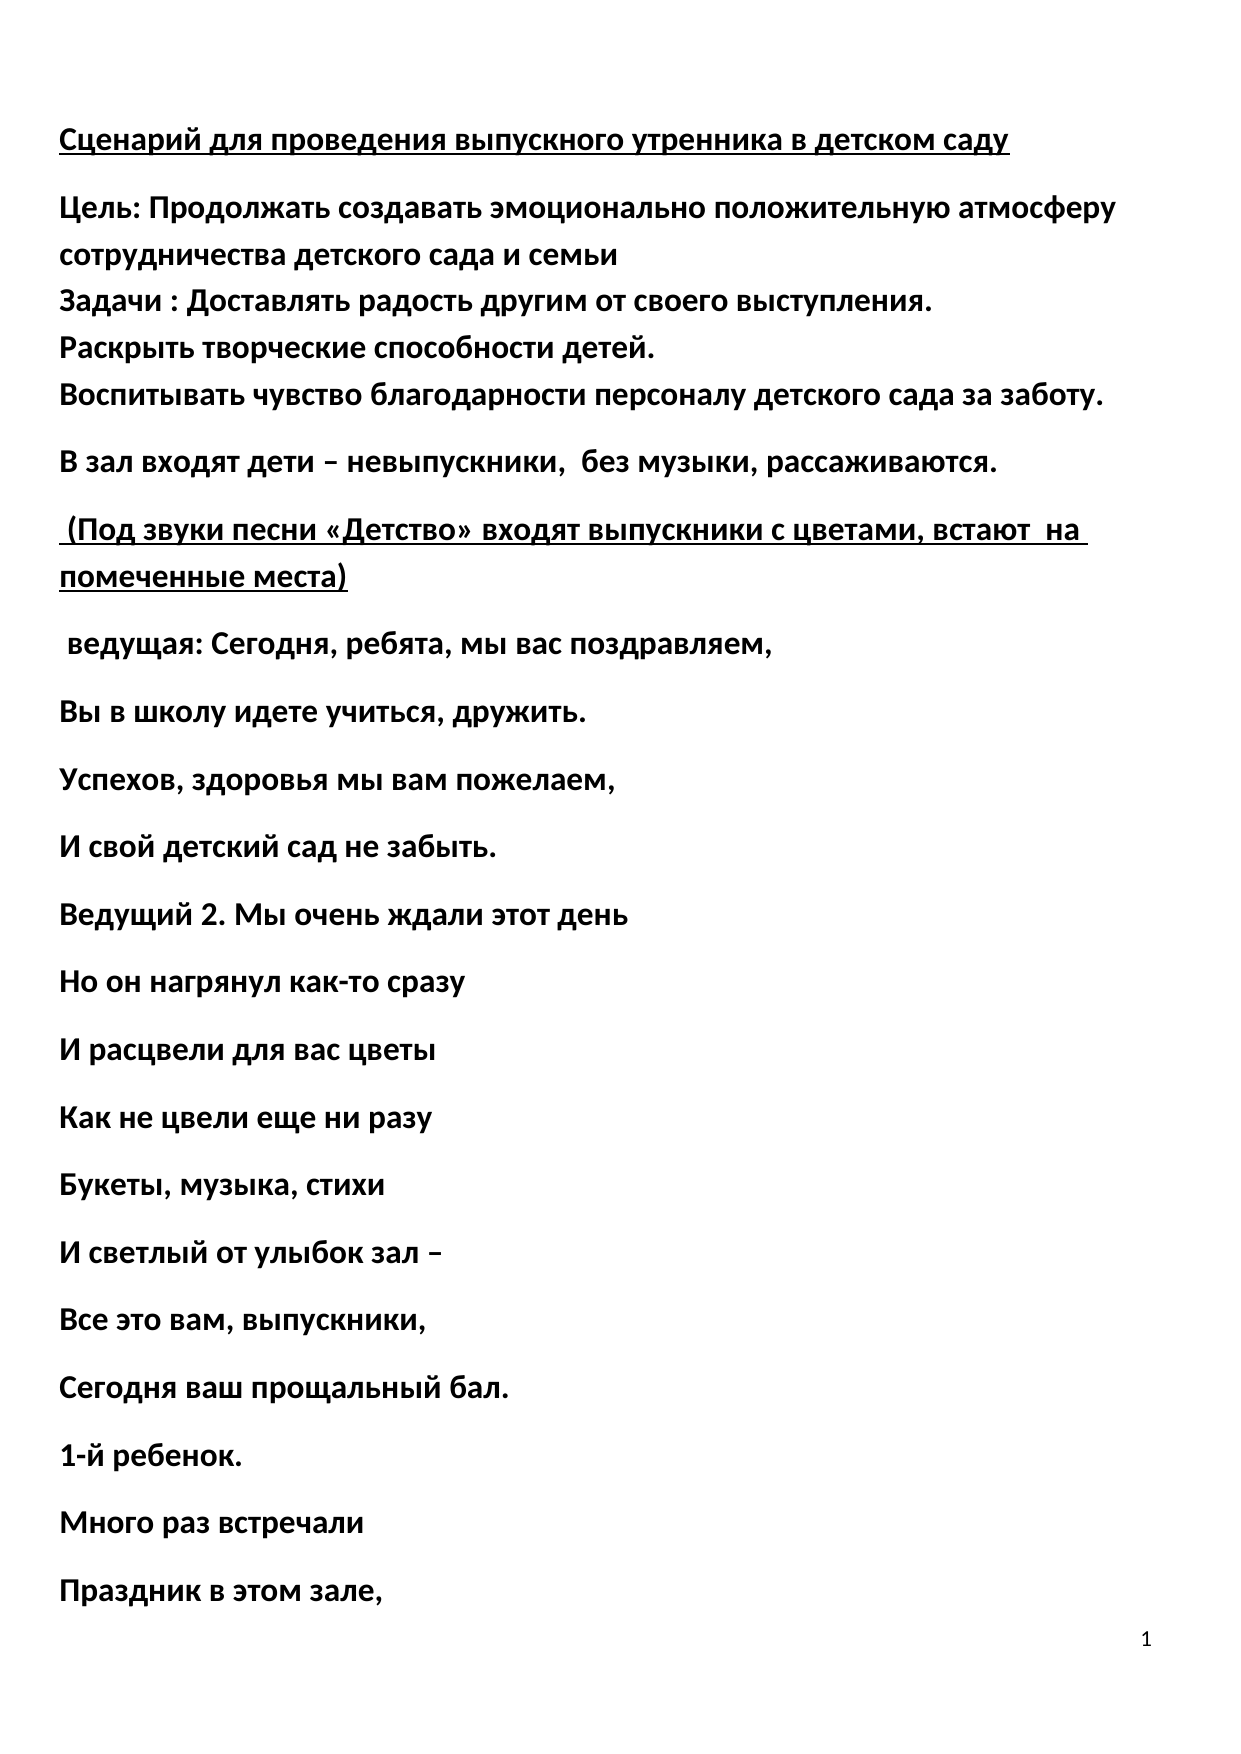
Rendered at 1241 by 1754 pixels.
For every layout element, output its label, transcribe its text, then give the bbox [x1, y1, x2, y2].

text И свой детский сад не забыть. [59, 825, 1152, 866]
text И светлый от улыбок зал – [59, 1231, 1152, 1272]
text Праздник в этом зале, [59, 1569, 1152, 1609]
text Но он нагрянул как-то сразу [59, 960, 1152, 1001]
text Сценарий для проведения выпускного утренника в детском саду [59, 118, 1152, 159]
text ведущая: Сегодня, ребята, мы вас поздравляем, [59, 622, 1152, 663]
text В зал входят дети – невыпускники, без музыки, рассаживаются. [59, 440, 1152, 481]
text Много раз встречали [59, 1501, 1152, 1542]
text Успехов, здоровья мы вам пожелаем, [59, 758, 1152, 798]
text Цель: Продолжать создавать эмоционально положительную атмосферу сотрудничества детского сада и семьи Задачи : Доставлять радость другим от своего выступления. Раскрыть творческие способности детей. Воспитывать чувство благодарности персоналу детского сада за заботу. [59, 186, 1152, 413]
text Букеты, музыка, стихи [59, 1163, 1152, 1204]
text 1-й ребенок. [59, 1434, 1152, 1474]
text Сегодня ваш прощальный бал. [59, 1366, 1152, 1407]
text (Под звуки песни «Детство» входят выпускники с цветами, встают на помеченные места) [59, 508, 1152, 596]
text И расцвели для вас цветы [59, 1028, 1152, 1069]
text Все это вам, выпускники, [59, 1298, 1152, 1339]
text Как не цвели еще ни разу [59, 1096, 1152, 1136]
text Вы в школу идете учиться, дружить. [59, 690, 1152, 731]
text Ведущий 2. Мы очень ждали этот день [59, 893, 1152, 933]
